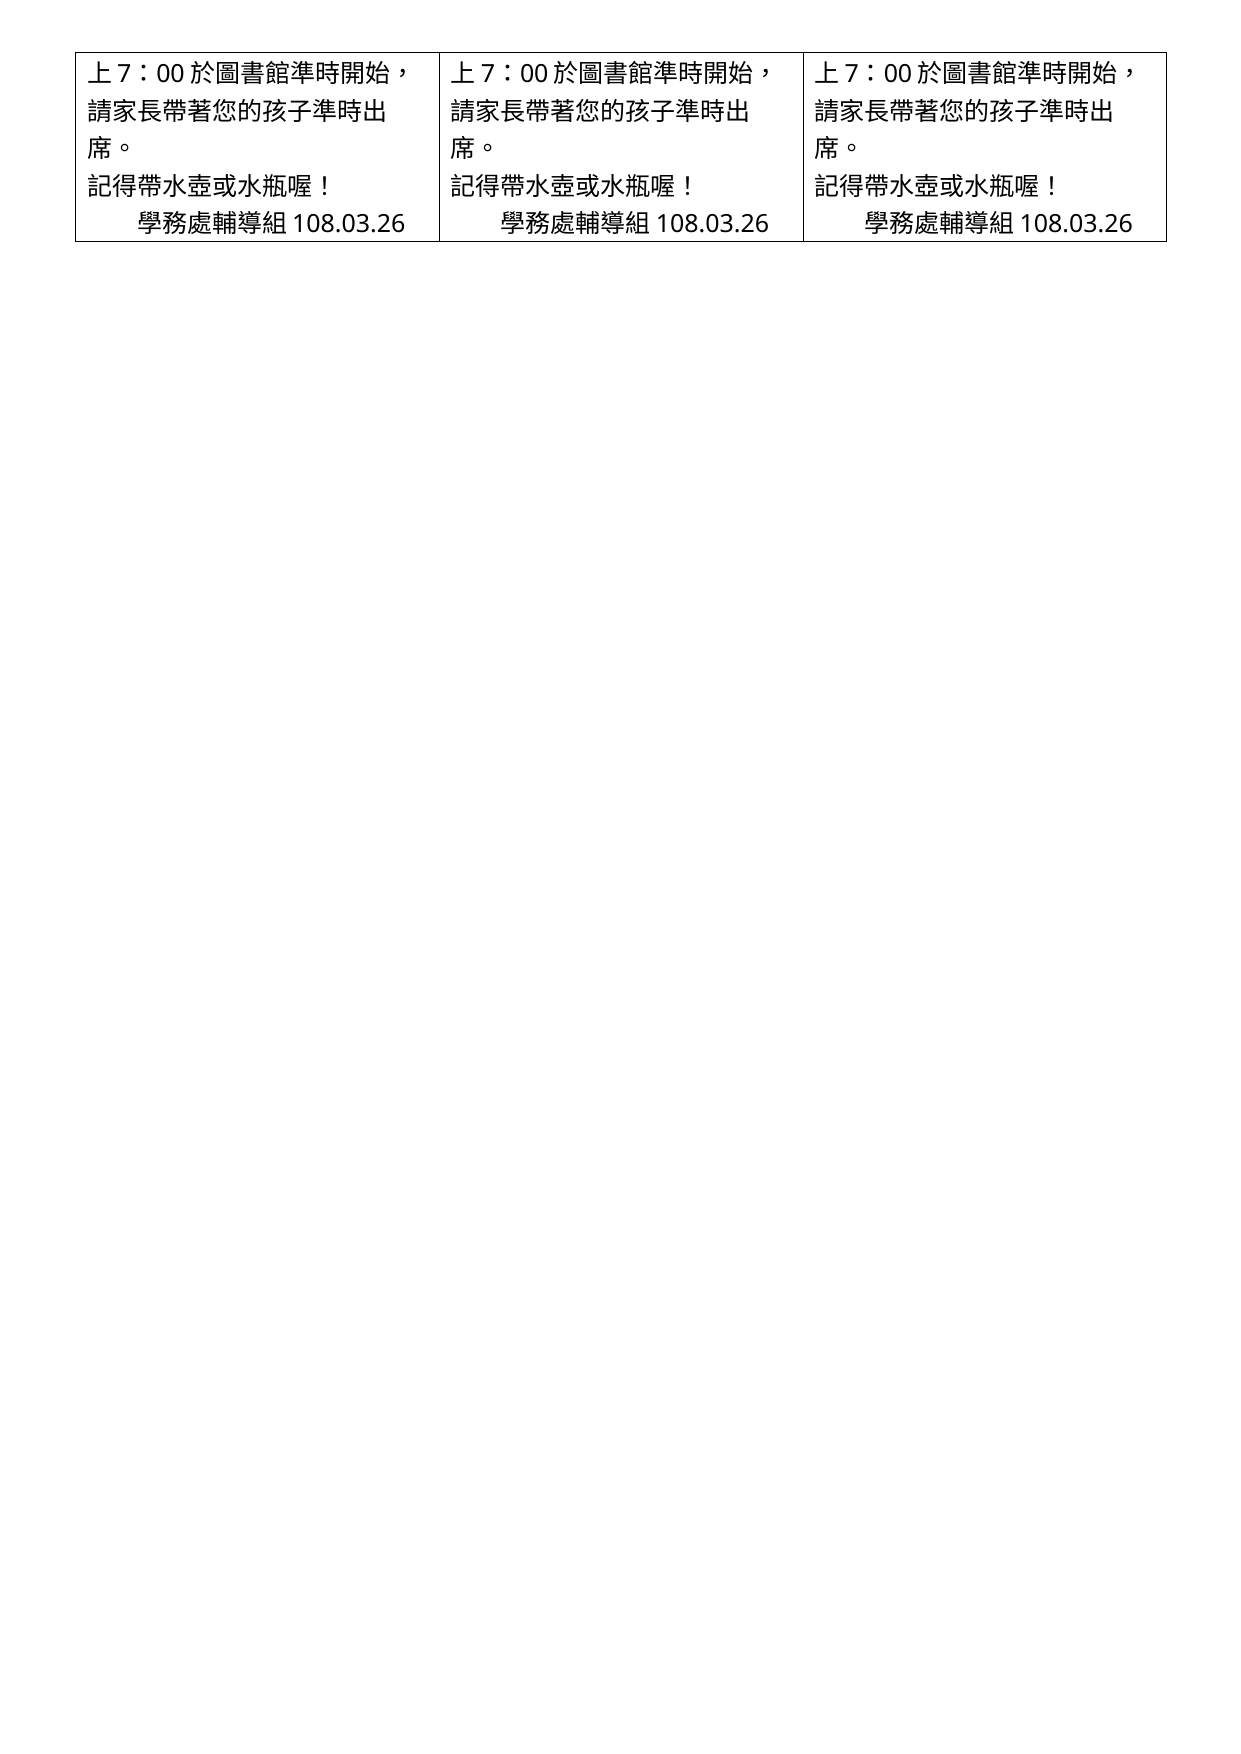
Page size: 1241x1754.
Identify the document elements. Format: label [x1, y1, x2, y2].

table_cell [76, 53, 439, 241]
table_cell [804, 53, 1166, 241]
table_cell [440, 53, 803, 241]
